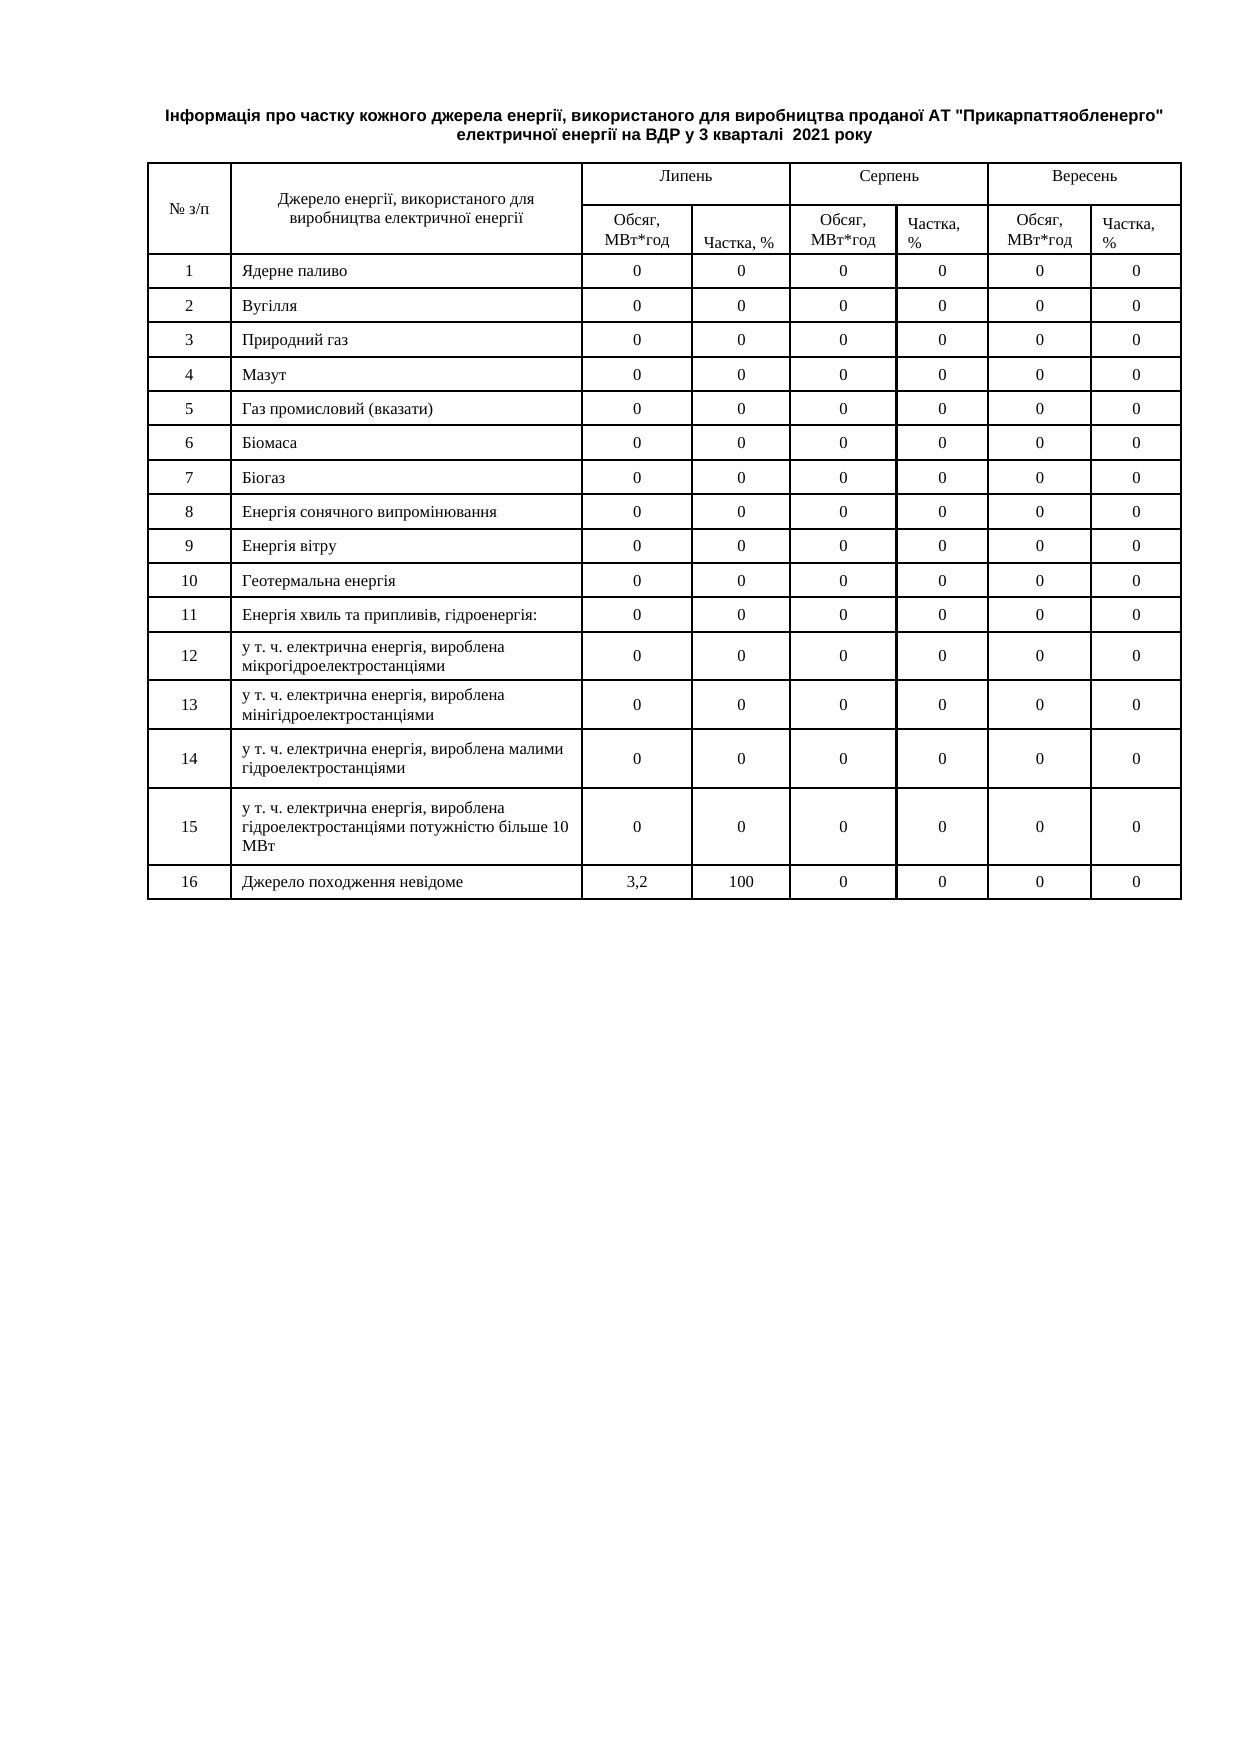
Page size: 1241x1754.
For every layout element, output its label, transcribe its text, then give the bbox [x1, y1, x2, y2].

table_cell Мазут [232, 358, 581, 390]
table_cell 0 [583, 789, 691, 863]
table_cell Енергія вітру [232, 530, 581, 562]
table_cell 0 [898, 392, 987, 424]
table_cell 0 [898, 730, 987, 787]
table_cell Серпень [791, 164, 987, 204]
table_cell 0 [693, 681, 789, 727]
table_cell 0 [1092, 681, 1180, 727]
table_cell у т. ч. електрична енергія, вироблена малими гідроелектростанціями [232, 730, 581, 787]
table_cell Геотермальна енергія [232, 564, 581, 596]
table_cell 0 [898, 495, 987, 527]
table_cell 0 [791, 633, 895, 679]
table_cell 100 [693, 866, 789, 898]
table_cell Обсяг, МВт*год [791, 206, 895, 252]
table_cell 0 [989, 789, 1090, 863]
table_cell 0 [583, 255, 691, 287]
table_cell 0 [583, 730, 691, 787]
table_cell 0 [1092, 530, 1180, 562]
table_cell 0 [989, 426, 1090, 459]
table_cell Обсяг, МВт*год [583, 206, 691, 252]
table_cell 15 [149, 789, 230, 863]
table_cell 0 [989, 598, 1090, 631]
table_cell Частка, % [1092, 206, 1180, 252]
table_cell 0 [989, 392, 1090, 424]
table_cell 0 [1092, 392, 1180, 424]
table_cell 0 [693, 730, 789, 787]
table_cell 0 [791, 598, 895, 631]
table_cell 0 [898, 289, 987, 321]
table_cell Біогаз [232, 461, 581, 493]
table_cell 0 [989, 495, 1090, 527]
table_cell Вугілля [232, 289, 581, 321]
table_cell 0 [791, 255, 895, 287]
table_cell Джерело походження невідоме [232, 866, 581, 898]
table_cell 7 [149, 461, 230, 493]
table_cell 0 [1092, 730, 1180, 787]
table_cell 0 [583, 530, 691, 562]
table_cell 0 [583, 495, 691, 527]
table_cell 0 [989, 730, 1090, 787]
table_cell 0 [693, 255, 789, 287]
table_cell 4 [149, 358, 230, 390]
table_cell 2 [149, 289, 230, 321]
table_cell 0 [898, 426, 987, 459]
table_cell 0 [791, 495, 895, 527]
table_cell 0 [898, 598, 987, 631]
table_cell 0 [898, 255, 987, 287]
table_cell 0 [791, 289, 895, 321]
table_cell 13 [149, 681, 230, 727]
table_cell 0 [1092, 866, 1180, 898]
table_cell 0 [989, 530, 1090, 562]
table_cell 0 [1092, 289, 1180, 321]
table_cell 0 [989, 564, 1090, 596]
table_cell 0 [898, 564, 987, 596]
table_cell 6 [149, 426, 230, 459]
table_cell 9 [149, 530, 230, 562]
table_cell 0 [583, 564, 691, 596]
table_cell 0 [1092, 633, 1180, 679]
table_cell 3,2 [583, 866, 691, 898]
table_cell 0 [693, 358, 789, 390]
table_cell 0 [583, 598, 691, 631]
table_cell 0 [898, 681, 987, 727]
table_cell 0 [693, 633, 789, 679]
table_cell 0 [693, 426, 789, 459]
table_cell 0 [989, 323, 1090, 356]
table_cell Ядерне паливо [232, 255, 581, 287]
table_cell 0 [1092, 789, 1180, 863]
table_cell 0 [791, 730, 895, 787]
table_cell Обсяг, МВт*год [989, 206, 1090, 252]
table_cell 0 [583, 633, 691, 679]
table_cell 0 [791, 392, 895, 424]
table_cell 0 [989, 358, 1090, 390]
table_cell 0 [989, 866, 1090, 898]
table_cell 0 [583, 392, 691, 424]
table_cell 0 [989, 633, 1090, 679]
table_cell 0 [583, 323, 691, 356]
table_cell 14 [149, 730, 230, 787]
table_cell Енергія хвиль та припливів, гідроенергія: [232, 598, 581, 631]
table_cell 0 [583, 358, 691, 390]
table_cell 0 [989, 255, 1090, 287]
table_cell 0 [1092, 598, 1180, 631]
table_cell 0 [989, 461, 1090, 493]
table_cell 0 [791, 461, 895, 493]
table_cell Енергія сонячного випромінювання [232, 495, 581, 527]
table_cell Частка, % [898, 206, 987, 252]
table_cell 10 [149, 564, 230, 596]
table_cell 0 [583, 426, 691, 459]
table_cell 0 [1092, 495, 1180, 527]
table_cell Липень [583, 164, 789, 204]
table_cell 3 [149, 323, 230, 356]
table_cell 0 [693, 461, 789, 493]
table_cell 0 [791, 789, 895, 863]
table_cell Газ промисловий (вказати) [232, 392, 581, 424]
table_cell 0 [693, 392, 789, 424]
table_cell 0 [693, 564, 789, 596]
table_cell 0 [898, 866, 987, 898]
table_cell 8 [149, 495, 230, 527]
table_cell 0 [1092, 358, 1180, 390]
table_cell 0 [1092, 323, 1180, 356]
table_header Інформація про частку кожного джерела енергії, використаного для виробництва проданої АТ "Прикарпаттяобленерго" електричної енергії на ВДР у 3 кварталі 2021 року [148, 89, 1181, 162]
table_cell 0 [989, 289, 1090, 321]
table_cell Вересень [989, 164, 1180, 204]
table_cell 0 [693, 789, 789, 863]
table_cell 0 [693, 323, 789, 356]
table_cell 0 [693, 530, 789, 562]
table_cell 0 [693, 598, 789, 631]
table_cell 0 [898, 789, 987, 863]
table_cell 1 [149, 255, 230, 287]
table_cell 0 [791, 426, 895, 459]
table_cell Джерело енергії, використаного для виробництва електричної енергії [232, 164, 581, 252]
table_cell 0 [989, 681, 1090, 727]
table_cell 0 [898, 530, 987, 562]
table_cell 0 [791, 564, 895, 596]
table_cell 0 [583, 461, 691, 493]
table_cell 16 [149, 866, 230, 898]
table_cell у т. ч. електрична енергія, вироблена мінігідроелектростанціями [232, 681, 581, 727]
table_cell 0 [791, 323, 895, 356]
table_cell 12 [149, 633, 230, 679]
table_cell 0 [791, 866, 895, 898]
table_cell 0 [583, 681, 691, 727]
table_cell 0 [898, 633, 987, 679]
table_cell 0 [791, 530, 895, 562]
table_cell 0 [791, 681, 895, 727]
table_cell 0 [898, 323, 987, 356]
table_cell 0 [1092, 461, 1180, 493]
table_cell Біомаса [232, 426, 581, 459]
table_cell 0 [1092, 255, 1180, 287]
table_cell 0 [898, 358, 987, 390]
table_cell Частка, % [693, 206, 789, 252]
table_cell Природний газ [232, 323, 581, 356]
table_cell 0 [791, 358, 895, 390]
table_cell у т. ч. електрична енергія, вироблена гідроелектростанціями потужністю більше 10 МВт [232, 789, 581, 863]
table_cell 0 [1092, 564, 1180, 596]
table_cell 0 [1092, 426, 1180, 459]
table_cell 0 [693, 495, 789, 527]
table_cell 5 [149, 392, 230, 424]
table_cell у т. ч. електрична енергія, вироблена мікрогідроелектростанціями [232, 633, 581, 679]
table_cell 0 [583, 289, 691, 321]
table_cell 0 [898, 461, 987, 493]
table_cell № з/п [149, 164, 230, 252]
table_cell 0 [693, 289, 789, 321]
table_cell 11 [149, 598, 230, 631]
